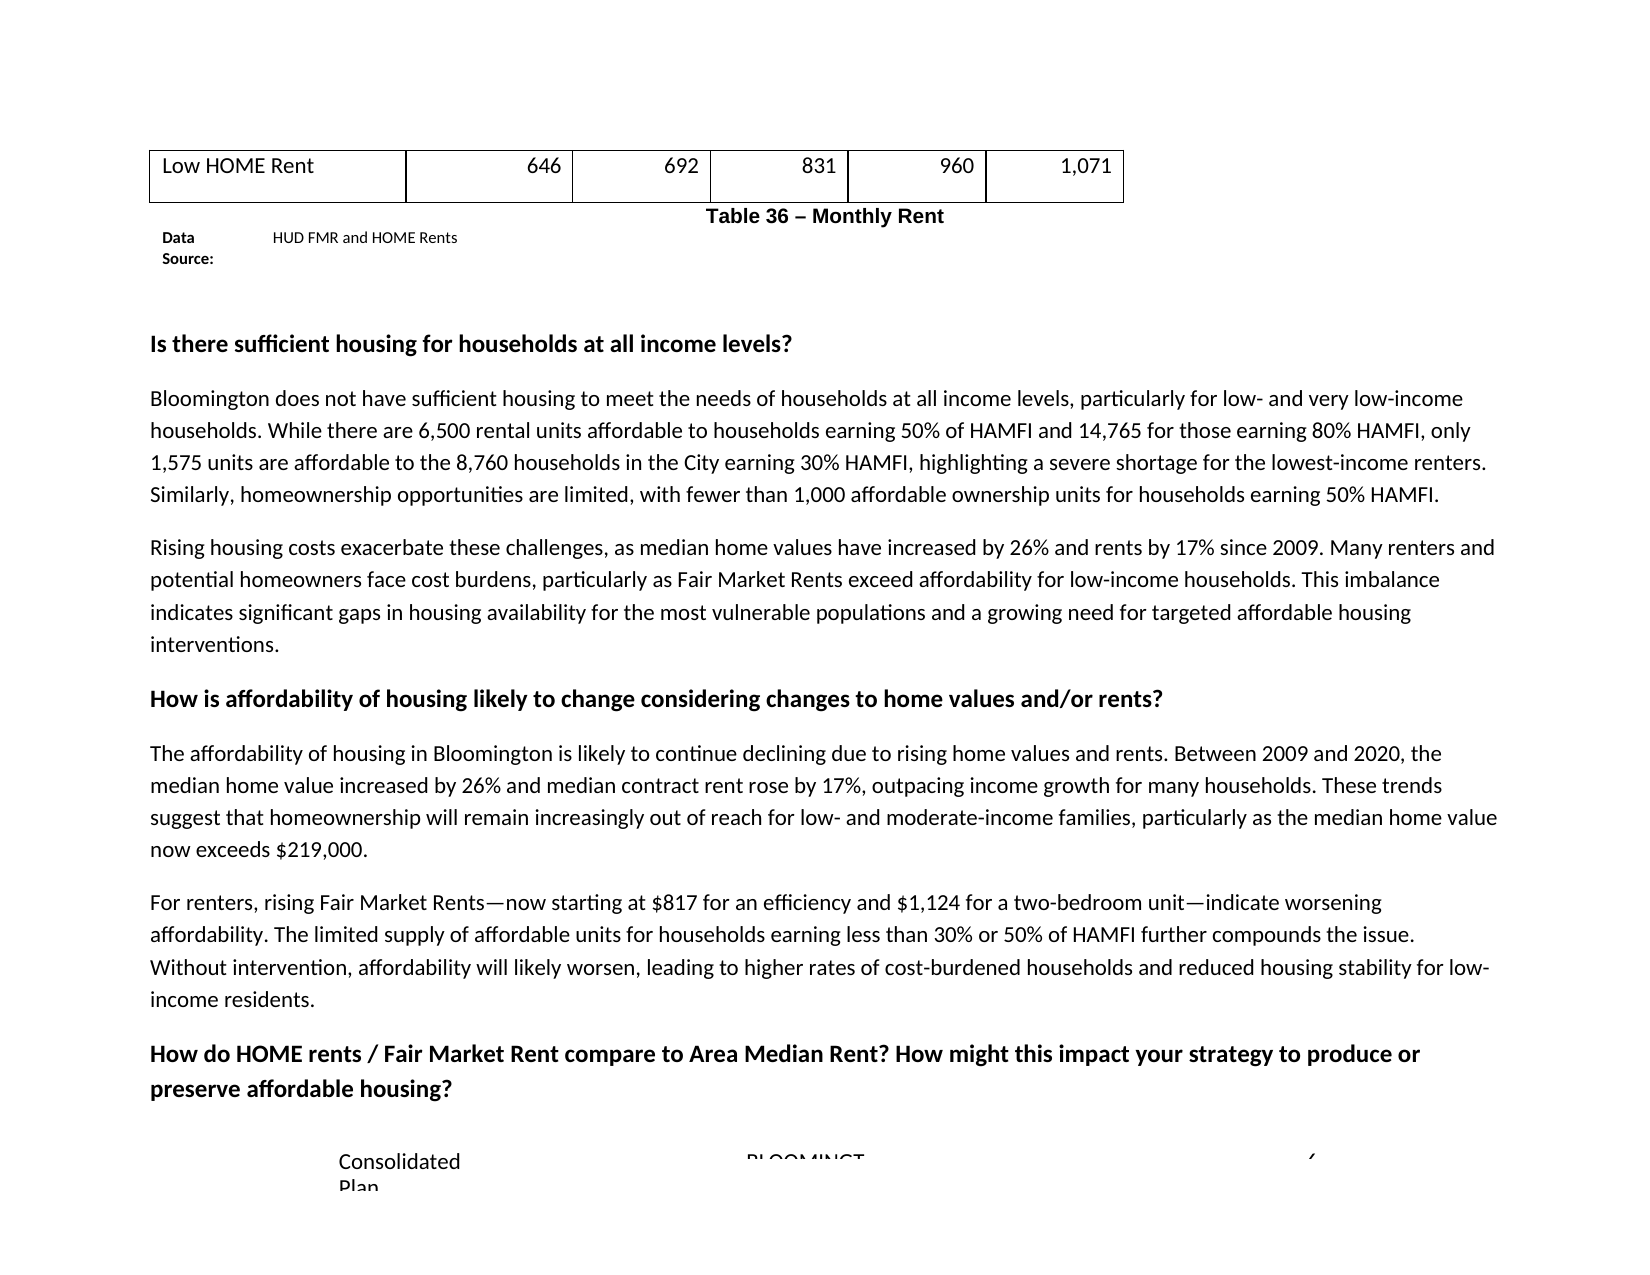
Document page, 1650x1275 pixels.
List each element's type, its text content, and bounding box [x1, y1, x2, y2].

table_header 831 [711, 151, 847, 202]
text Bloomington does not have sufficient housing to meet the needs of households at all income levels, particularly for low- and very low-income households. While there are 6,500 rental units affordable to households earning 50% of HAMFI and 14,765 for those earning 80% HAMFI, only 1,575 units are affordable to the 8,760 households in the City earning 30% HAMFI, highlighting a severe shortage for the lowest-income renters. Similarly, homeownership opportunities are limited, with fewer than 1,000 affordable ownership units for households earning 50% HAMFI. [150, 384, 1492, 508]
subtitle How do HOME rents / Fair Market Rent compare to Area Median Rent? How might this impact your strategy to produce or preserve affordable housing? [150, 1038, 1423, 1103]
subtitle Is there sufficient housing for households at all income levels? [150, 328, 1512, 358]
table_header 1,071 [987, 151, 1123, 202]
table_header Low HOME Rent [150, 151, 405, 202]
text Table 36 – Monthly Rent [706, 203, 1512, 227]
table_header 960 [849, 151, 985, 202]
text For renters, rising Fair Market Rents—now starting at $817 for an efficiency and $1,124 for a two-bedroom unit—indicate worsening affordability. The limited supply of affordable units for households earning less than 30% or 50% of HAMFI further compounds the issue. Without intervention, affordability will likely worsen, leading to higher rates of cost-burdened households and reduced housing stability for low- income residents. [150, 888, 1495, 1013]
text Rising housing costs exacerbate these challenges, as median home values have increased by 26% and rents by 17% since 2009. Many renters and potential homeowners face cost burdens, particularly as Fair Market Rents exceed affordability for low-income households. This imbalance indicates significant gaps in housing availability for the most vulnerable populations and a growing need for targeted affordable housing interventions. [150, 533, 1499, 658]
table_header 692 [573, 151, 710, 202]
text Data Source: [162, 228, 216, 268]
text The affordability of housing in Bloomington is likely to continue declining due to rising home values and rents. Between 2009 and 2020, the median home value increased by 26% and median contract rent rose by 17%, outpacing income growth for many households. These trends suggest that homeownership will remain increasingly out of reach for low- and moderate-income families, particularly as the median home value now exceeds $219,000. [150, 739, 1502, 863]
subtitle How is affordability of housing likely to change considering changes to home values and/or rents? [150, 683, 1512, 713]
table_header 646 [407, 151, 572, 202]
text HUD FMR and HOME Rents [273, 228, 462, 248]
